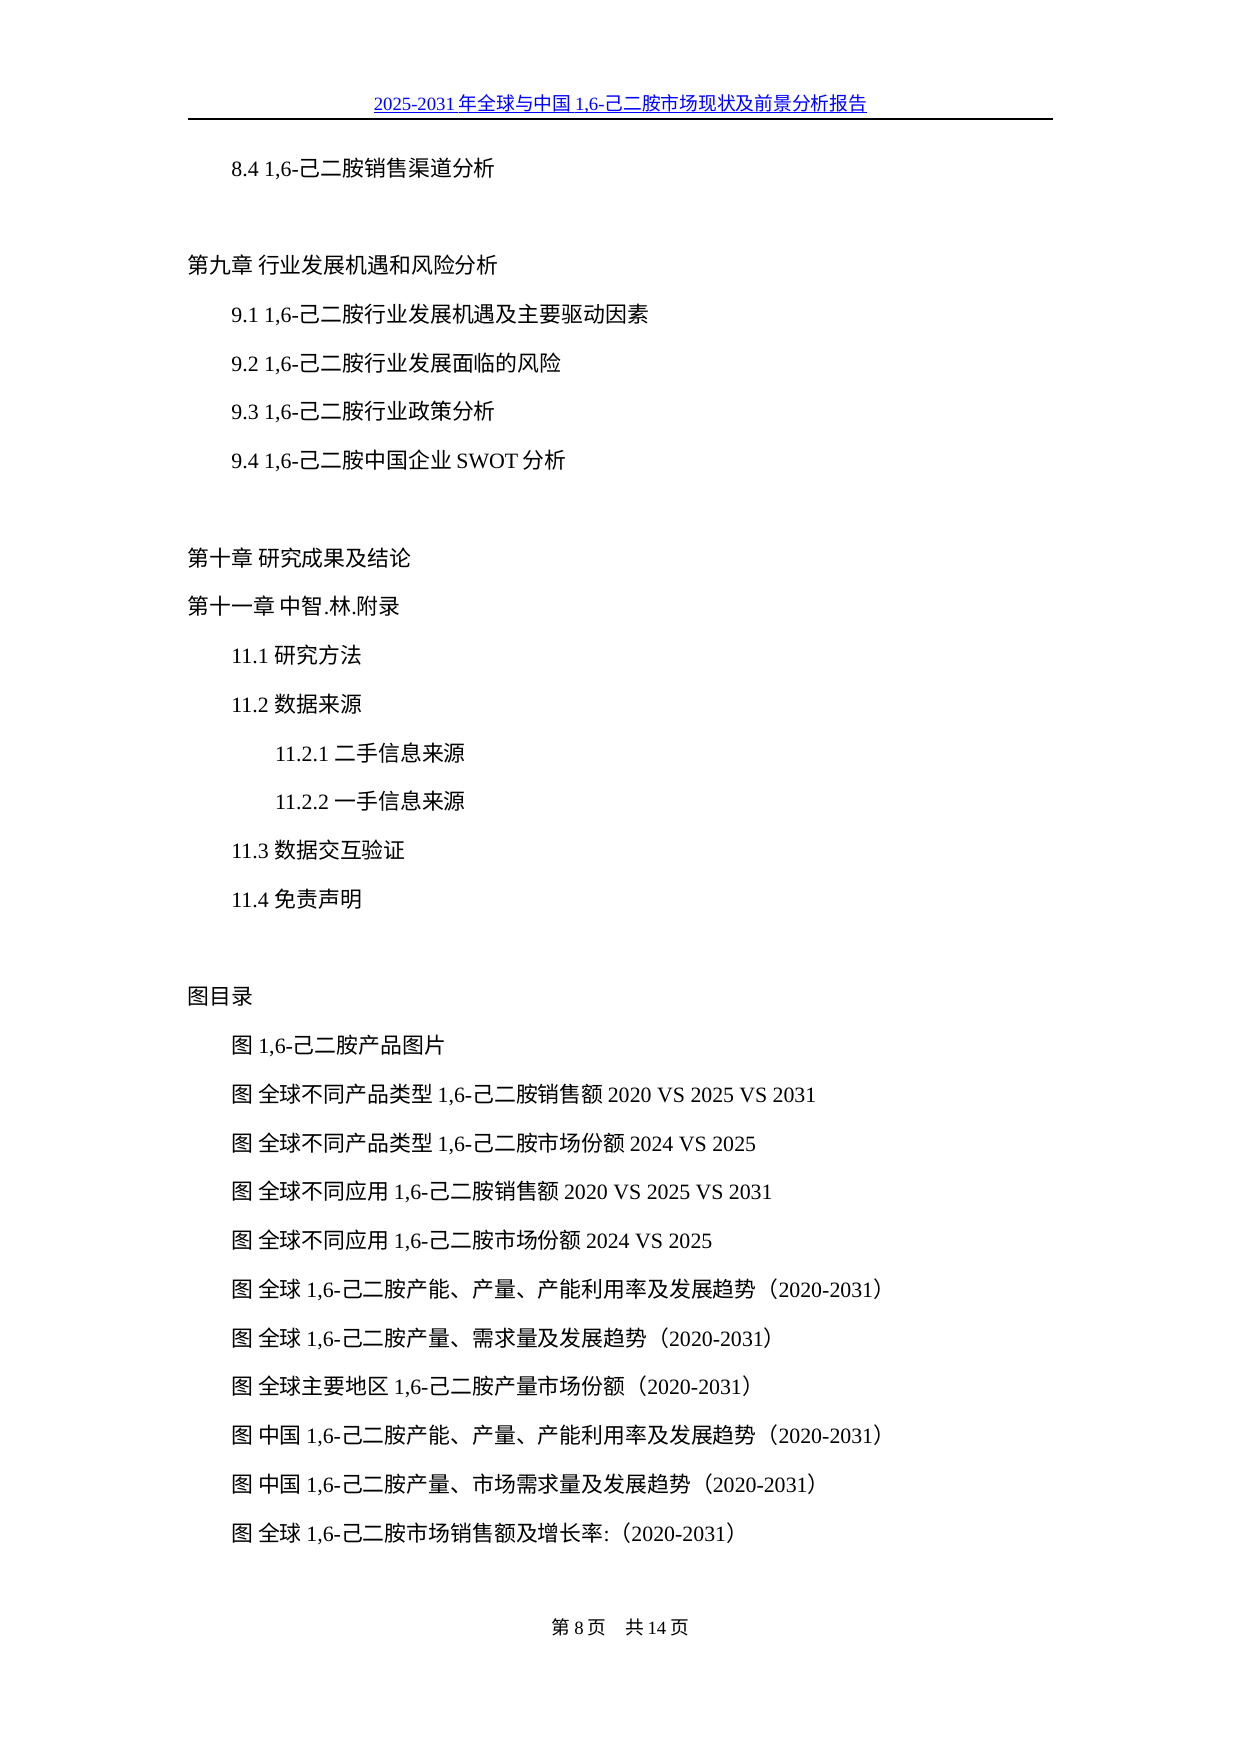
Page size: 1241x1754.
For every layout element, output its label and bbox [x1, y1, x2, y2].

text [187, 150, 1053, 1548]
